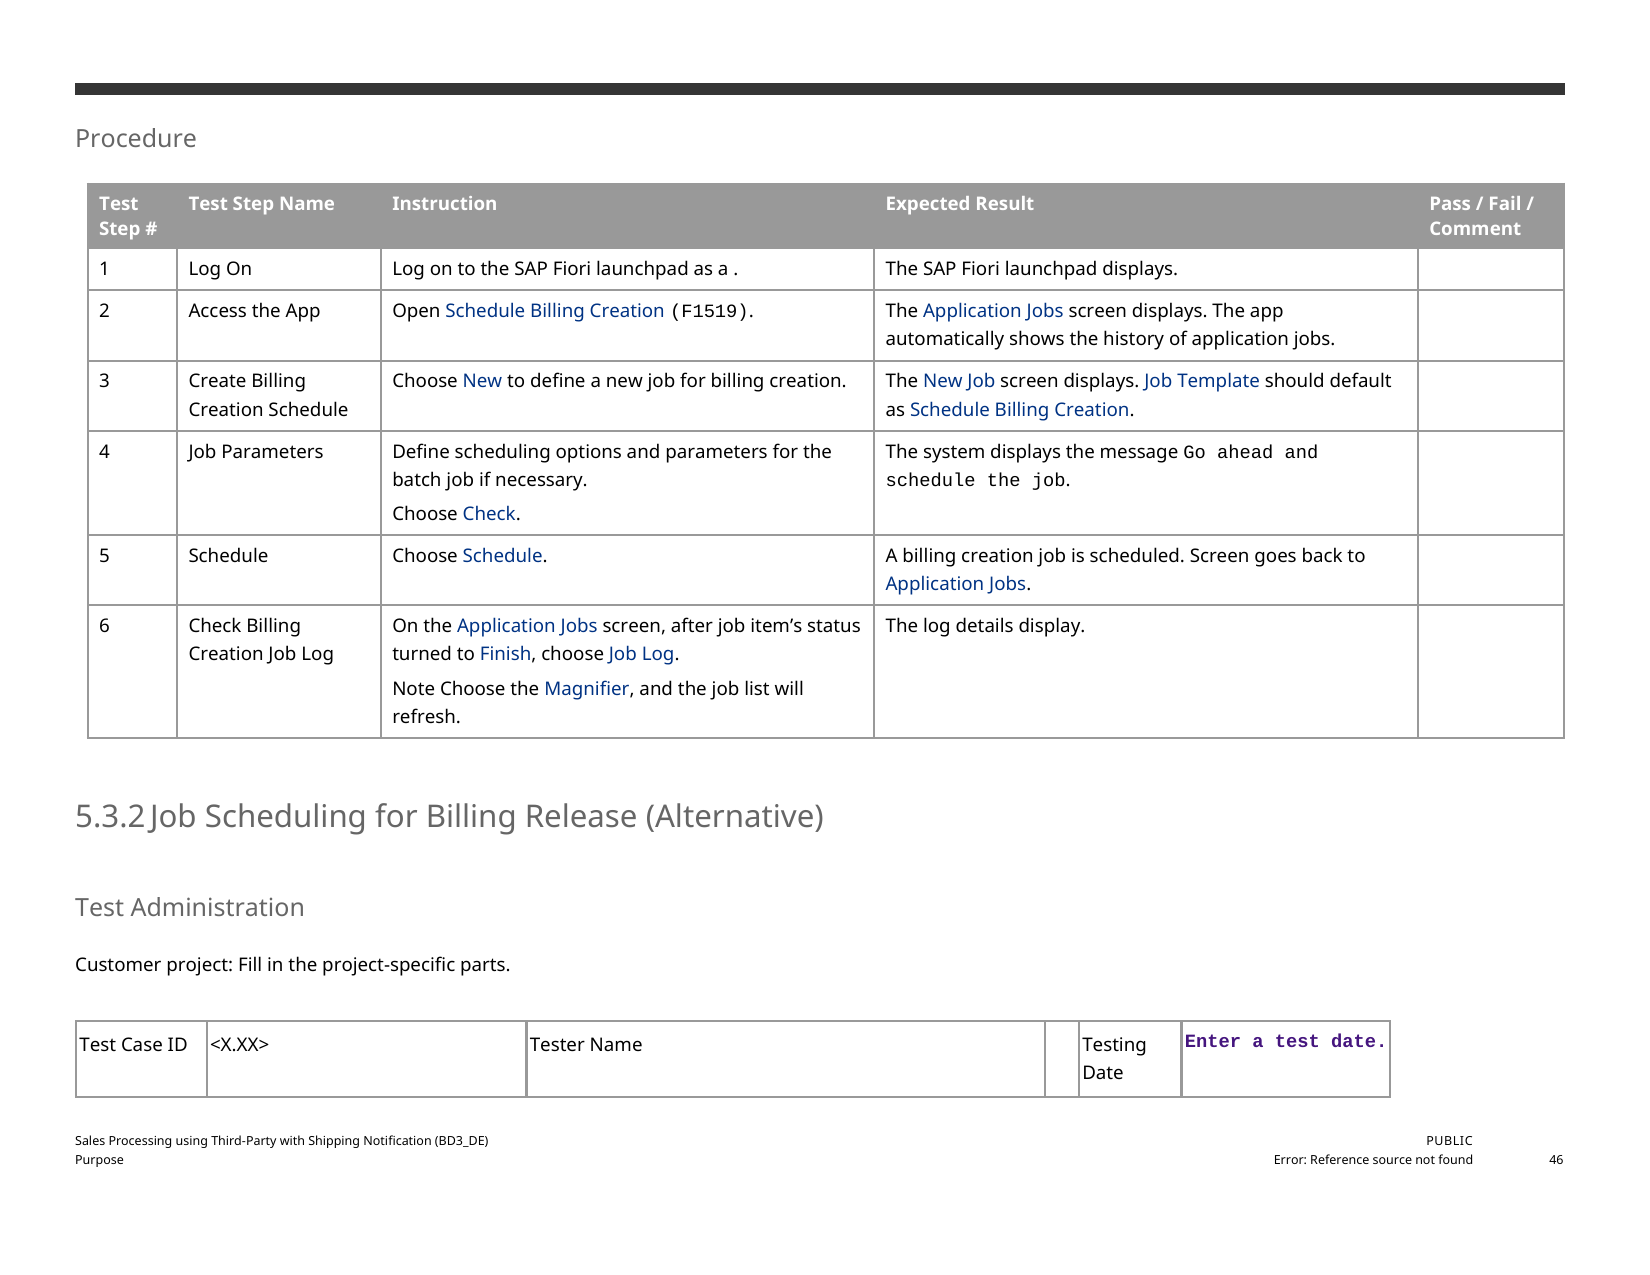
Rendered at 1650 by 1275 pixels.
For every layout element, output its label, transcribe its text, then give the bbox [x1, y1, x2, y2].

table_cell The SAP Fiori launchpad displays. [875, 249, 1417, 289]
table_header Test Step Name [178, 185, 380, 247]
table_header Expected Result [875, 185, 1417, 247]
table_cell Create Billing Creation Schedule [178, 362, 380, 430]
table_cell The New Job screen displays. Job Template should default as Schedule Billing Creation. [875, 362, 1417, 430]
table_cell 5 [89, 536, 176, 604]
table_cell [1419, 536, 1563, 604]
table_cell The log details display. [875, 606, 1417, 737]
table_cell 3 [89, 362, 176, 430]
table_cell On the Application Jobs screen, after job item’s status turned to Finish, choose Job Log. Note Choose the Magnifier, and the job list will refresh. [382, 606, 873, 737]
table_header Pass / Fail / Comment [1419, 185, 1563, 247]
table_header Testing Date [1080, 1022, 1180, 1096]
subtitle Job Scheduling for Billing Release (Alternative) [75, 797, 1565, 835]
table_cell Log On [178, 249, 380, 289]
table_header Enter a test date. [1183, 1022, 1389, 1096]
title Procedure [75, 124, 1565, 153]
table_cell Define scheduling options and parameters for the batch job if necessary. Choose Check. [382, 432, 873, 534]
table_cell [1419, 362, 1563, 430]
table_cell Log on to the SAP Fiori launchpad as a . [382, 249, 873, 289]
table_header <X.XX> [208, 1022, 525, 1096]
table_header Test Case ID [77, 1022, 206, 1096]
table_cell Job Parameters [178, 432, 380, 534]
table_cell 6 [89, 606, 176, 737]
table_cell Choose Schedule. [382, 536, 873, 604]
table_cell 2 [89, 291, 176, 359]
title Test Administration [75, 893, 1565, 922]
table_cell Open Schedule Billing Creation (F1519). [382, 291, 873, 359]
table_cell Access the App [178, 291, 380, 359]
table_header Tester Name [528, 1022, 1044, 1096]
table_header [1046, 1022, 1078, 1096]
table_cell The Application Jobs screen displays. The app automatically shows the history of application jobs. [875, 291, 1417, 359]
table_cell 4 [89, 432, 176, 534]
table_cell A billing creation job is scheduled. Screen goes back to Application Jobs. [875, 536, 1417, 604]
text Customer project: Fill in the project-specific parts. [75, 951, 1565, 977]
table_cell Check Billing Creation Job Log [178, 606, 380, 737]
table_cell [1419, 606, 1563, 737]
table_cell Choose New to define a new job for billing creation. [382, 362, 873, 430]
table_cell [1419, 291, 1563, 359]
table_header Instruction [382, 185, 873, 247]
table_cell Schedule [178, 536, 380, 604]
table_cell [1419, 249, 1563, 289]
table_cell 1 [89, 249, 176, 289]
table_header Test Step # [89, 185, 176, 247]
table_cell [1419, 432, 1563, 534]
table_cell The system displays the message Go ahead and schedule the job. [875, 432, 1417, 534]
